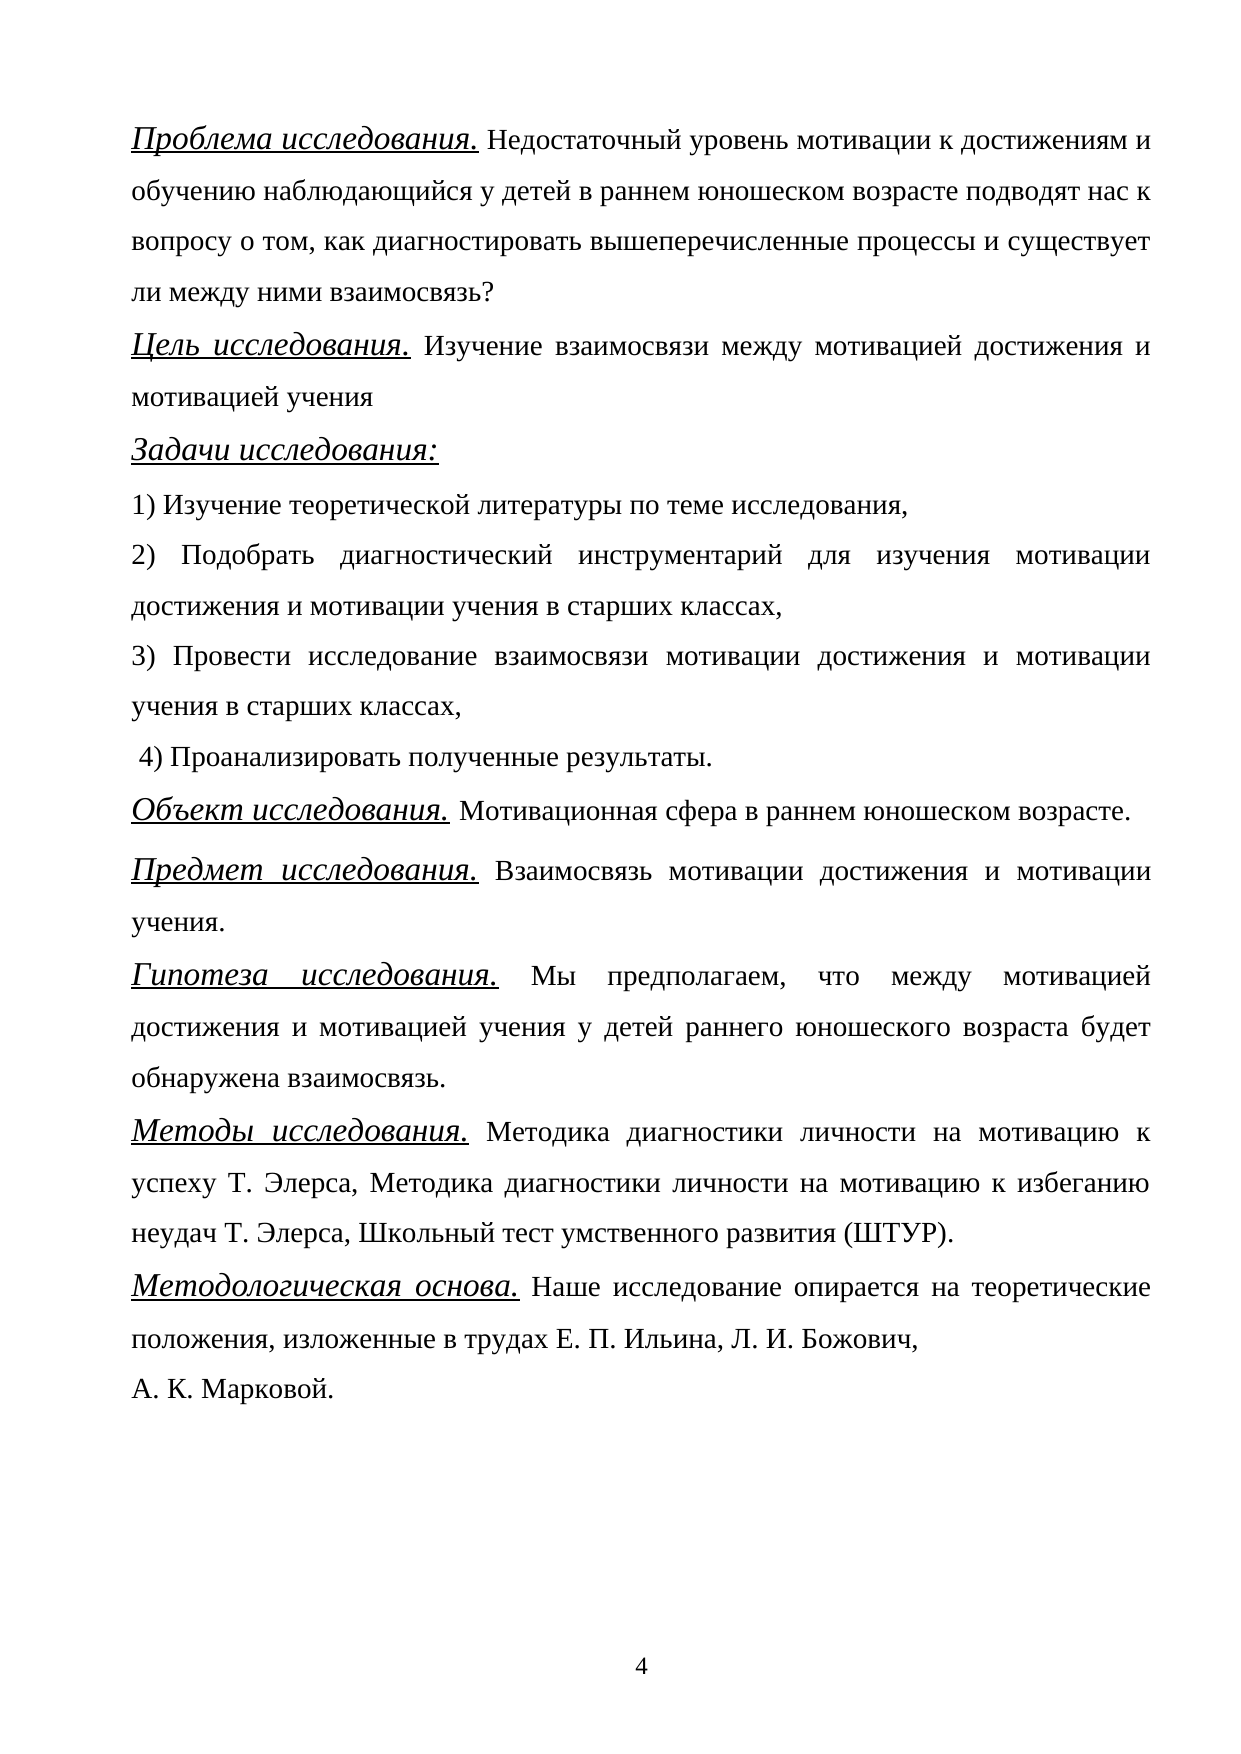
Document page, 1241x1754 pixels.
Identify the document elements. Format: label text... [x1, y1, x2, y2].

text Объект исследования. Мотивационная сфера в раннем юношеском возрасте. [131, 789, 1152, 827]
text Методологическая основа. Наше исследование опирается на теоретические положения, изложенные в трудах Е. П. Ильина, Л. И. Божович, [131, 1266, 1152, 1354]
text Проблема исследования. Недостаточный уровень мотивации к достижениям и обучению наблюдающийся у детей в раннем юношеском возрасте подводят нас к вопросу о том, как диагностировать вышеперечисленные процессы и существует ли между ними взаимосвязь? [131, 118, 1152, 307]
text Цель исследования. Изучение взаимосвязи между мотивацией достижения и мотивацией учения [131, 324, 1152, 413]
text Задачи исследования: [131, 429, 1152, 468]
text 1) Изучение теоретической литературы по теме исследования, [131, 487, 1152, 521]
text 3) Провести исследование взаимосвязи мотивации достижения и мотивации учения в старших классах, [131, 638, 1152, 722]
text 4) Проанализировать полученные результаты. [131, 739, 1152, 772]
text А. К. Марковой. [131, 1371, 1152, 1405]
text Предмет исследования. Взаимосвязь мотивации достижения и мотивации учения. [131, 849, 1152, 937]
text Методы исследования. Методика диагностики личности на мотивацию к успеху Т. Элерса, Методика диагностики личности на мотивацию к избеганию неудач Т. Элерса, Школьный тест умственного развития (ШТУР). [131, 1110, 1152, 1249]
text Гипотеза исследования. Мы предполагаем, что между мотивацией достижения и мотивацией учения у детей раннего юношеского возраста будет обнаружена взаимосвязь. [131, 954, 1152, 1093]
text 2) Подобрать диагностический инструментарий для изучения мотивации достижения и мотивации учения в старших классах, [131, 537, 1152, 621]
